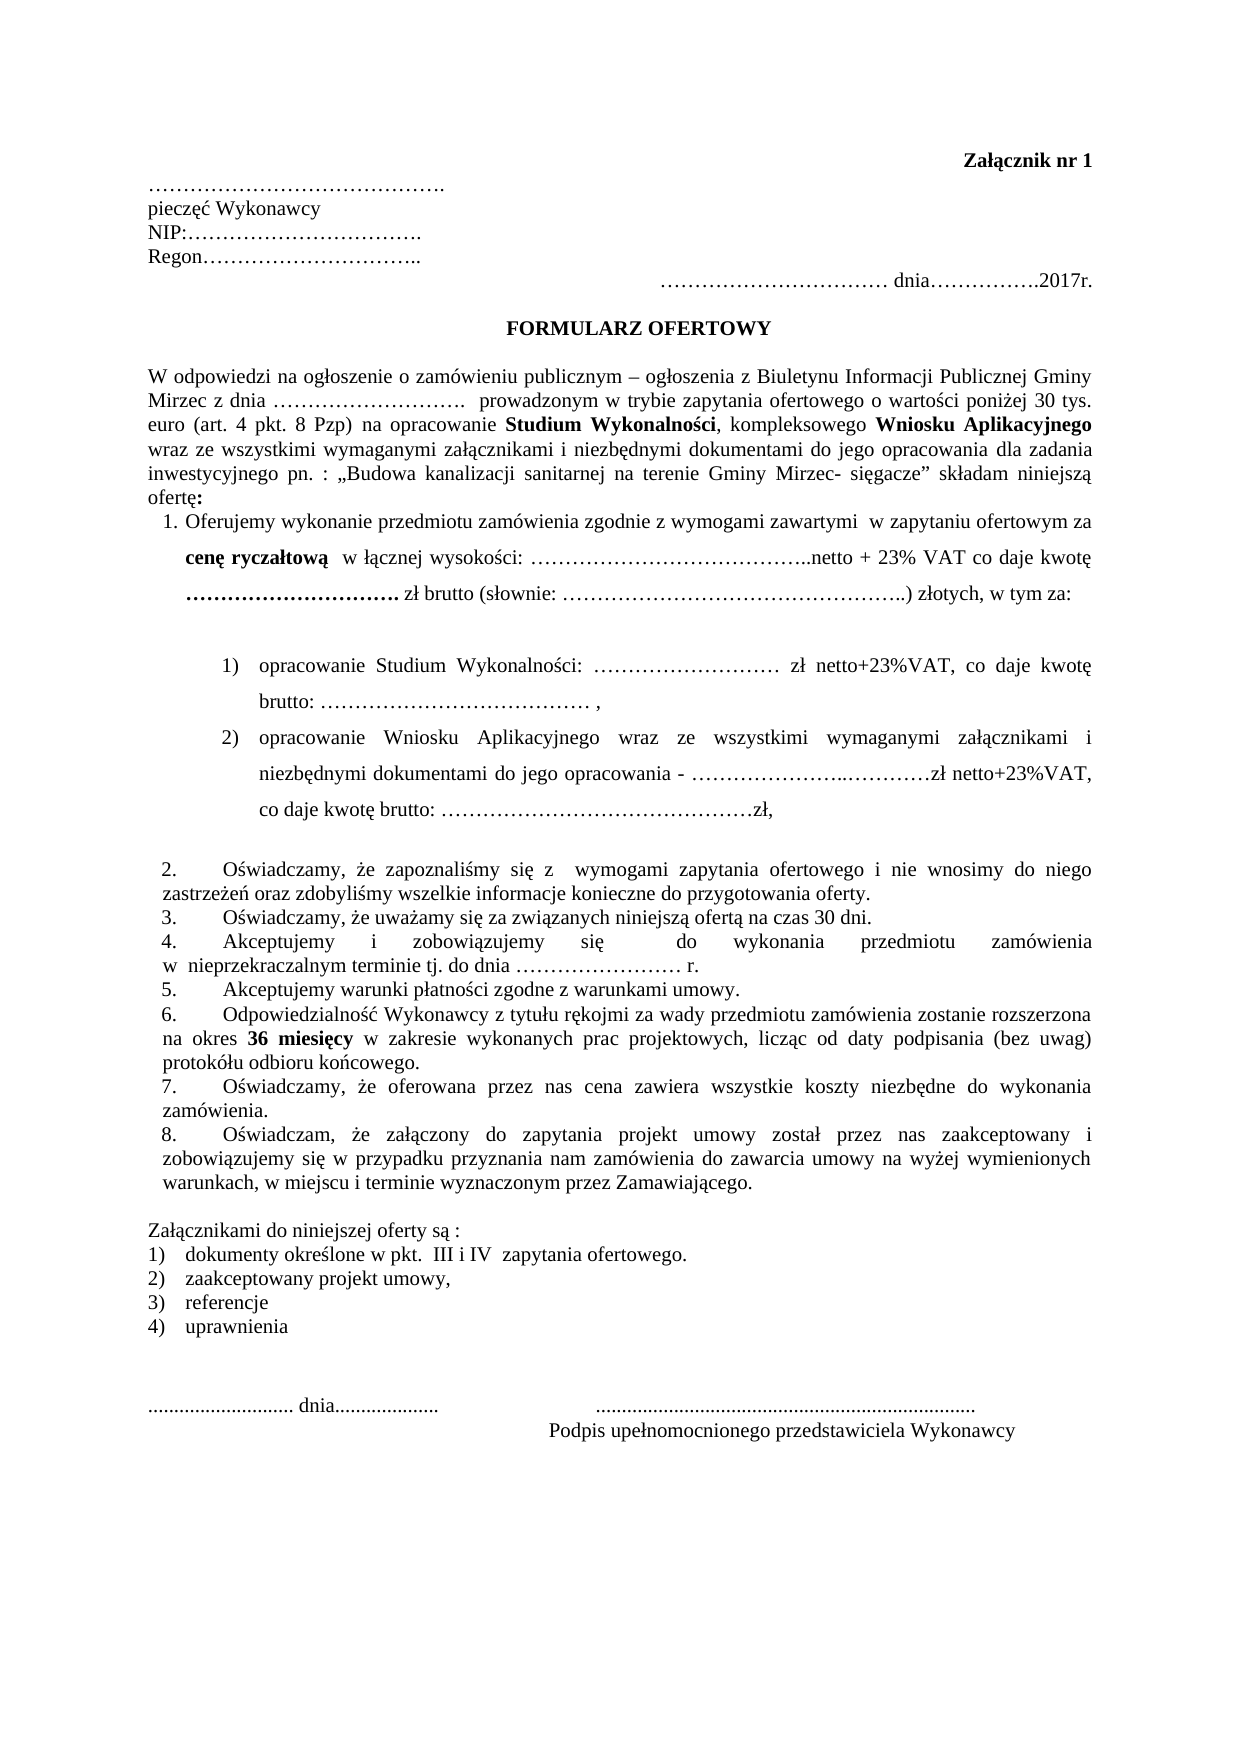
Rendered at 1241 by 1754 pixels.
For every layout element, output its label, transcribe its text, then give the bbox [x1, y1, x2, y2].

text FORMULARZ OFERTOWY [185, 316, 1093, 340]
list opracowanie Studium Wykonalności: ……………………… zł netto+23%VAT, co daje kwotę brutto: ………………………………… , [221, 653, 1093, 713]
list Odpowiedzialność Wykonawcy z tytułu rękojmi za wady przedmiotu zamówienia zostanie rozszerzona na okres 36 miesięcy w zakresie wykonanych prac projektowych, licząc od daty podpisania (bez uwag) protokółu odbioru końcowego. [161, 1001, 1093, 1074]
list Oświadczamy, że uważamy się za związanych niniejszą ofertą na czas 30 dni. [161, 905, 1093, 929]
list referencje [148, 1290, 1093, 1314]
text Załącznikami do niniejszej oferty są : [148, 1218, 1093, 1242]
list Oświadczamy, że zapoznaliśmy się z wymogami zapytania ofertowego i nie wnosimy do niego zastrzeżeń oraz zdobyliśmy wszelkie informacje konieczne do przygotowania oferty. [161, 857, 1093, 905]
list Oferujemy wykonanie przedmiotu zamówienia zgodnie z wymogami zawartymi w zapytaniu ofertowym za cenę ryczałtową w łącznej wysokości: …………………………………..netto + 23% VAT co daje kwotę …………………………. zł brutto (słownie: …………………………………………..) złotych, w tym za: [162, 509, 1093, 605]
list zaakceptowany projekt umowy, [148, 1266, 1093, 1290]
text …………………………… dnia…………….2017r. [148, 268, 1093, 292]
text pieczęć Wykonawcy [148, 196, 1093, 220]
list Oświadczamy, że oferowana przez nas cena zawiera wszystkie koszty niezbędne do wykonania zamówienia. [161, 1074, 1093, 1122]
text Załącznik nr 1 [148, 148, 1093, 172]
text W odpowiedzi na ogłoszenie o zamówieniu publicznym – ogłoszenia z Biuletynu Informacji Publicznej Gminy Mirzec z dnia ………………………. prowadzonym w trybie zapytania ofertowego o wartości poniżej 30 tys. euro (art. 4 pkt. 8 Pzp) na opracowanie Studium Wykonalności, kompleksowego Wniosku Aplikacyjnego wraz ze wszystkimi wymaganymi załącznikami i niezbędnymi dokumentami do jego opracowania dla zadania inwestycyjnego pn. : „Budowa kanalizacji sanitarnej na terenie Gminy Mirzec- sięgacze” składam niniejszą ofertę: [148, 364, 1093, 509]
text ............................ dnia.................... ......................................................................... [148, 1393, 1093, 1417]
text ……………………………………. [148, 172, 1093, 196]
list dokumenty określone w pkt. III i IV zapytania ofertowego. [148, 1242, 1093, 1266]
text Regon………………………….. [148, 244, 1093, 268]
list Akceptujemy i zobowiązujemy się do wykonania przedmiotu zamówienia w nieprzekraczalnym terminie tj. do dnia …………………… r. [161, 929, 1093, 977]
text Podpis upełnomocnionego przedstawiciela Wykonawcy [148, 1417, 1093, 1442]
list Oświadczam, że załączony do zapytania projekt umowy został przez nas zaakceptowany i zobowiązujemy się w przypadku przyznania nam zamówienia do zawarcia umowy na wyżej wymienionych warunkach, w miejscu i terminie wyznaczonym przez Zamawiającego. [161, 1122, 1093, 1194]
list opracowanie Wniosku Aplikacyjnego wraz ze wszystkimi wymaganymi załącznikami i niezbędnymi dokumentami do jego opracowania - …………………..…………zł netto+23%VAT, co daje kwotę brutto: ………………………………………zł, [221, 725, 1093, 821]
list uprawnienia [148, 1314, 1093, 1338]
text NIP:……………………………. [148, 220, 1093, 244]
list Akceptujemy warunki płatności zgodne z warunkami umowy. [161, 977, 1093, 1001]
